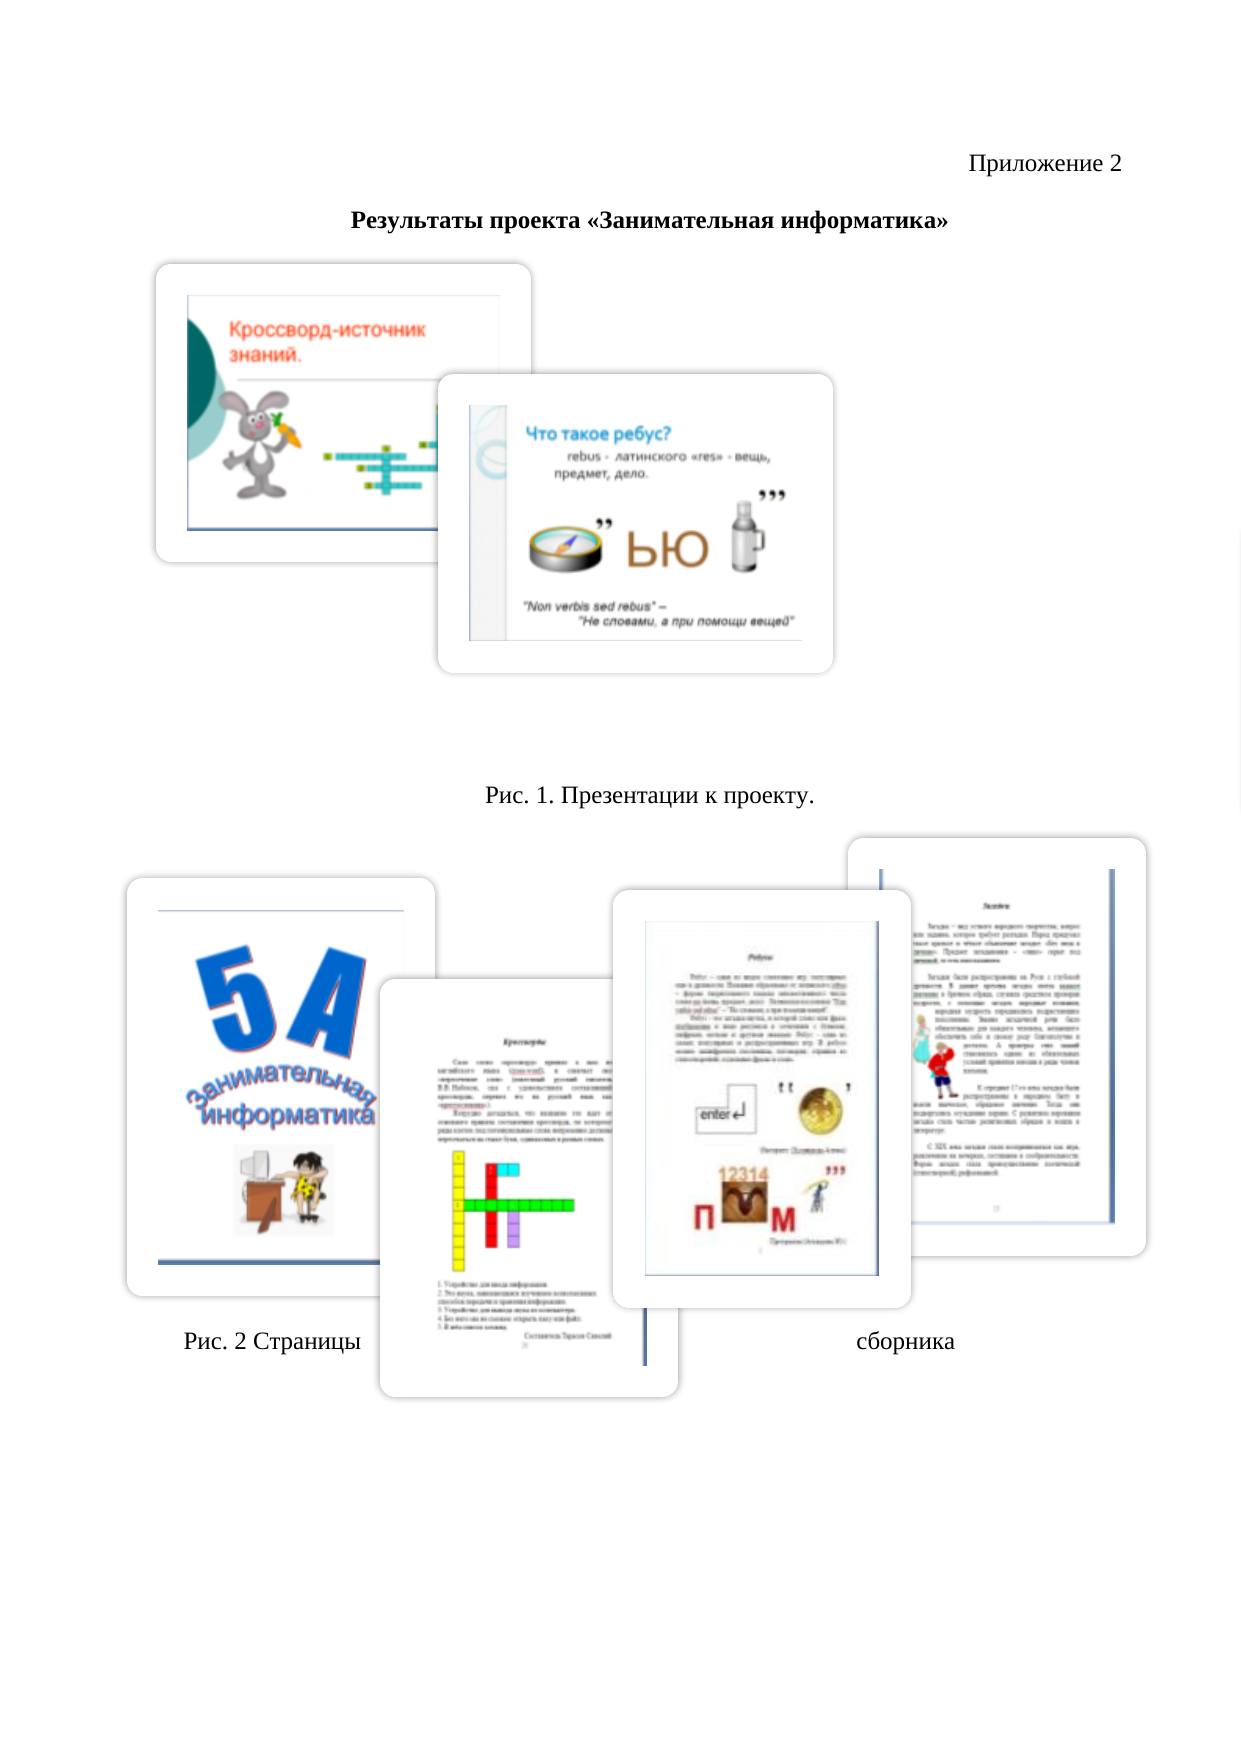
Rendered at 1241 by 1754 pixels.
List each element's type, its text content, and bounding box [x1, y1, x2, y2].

text Рис. 2 Страницы сборника [684, 1326, 1122, 1355]
text Рис. 2 Страницы сборника [177, 1326, 374, 1355]
text Рис. 1. Презентации к проекту. [177, 780, 1122, 809]
picture [187, 295, 500, 531]
text Приложение 2 [177, 148, 1122, 176]
picture [469, 405, 802, 641]
picture [879, 869, 1115, 1225]
picture [411, 1010, 647, 1366]
picture [158, 910, 404, 1265]
text Результаты проекта «Занимательная информатика» [177, 205, 1122, 234]
picture [645, 921, 879, 1276]
